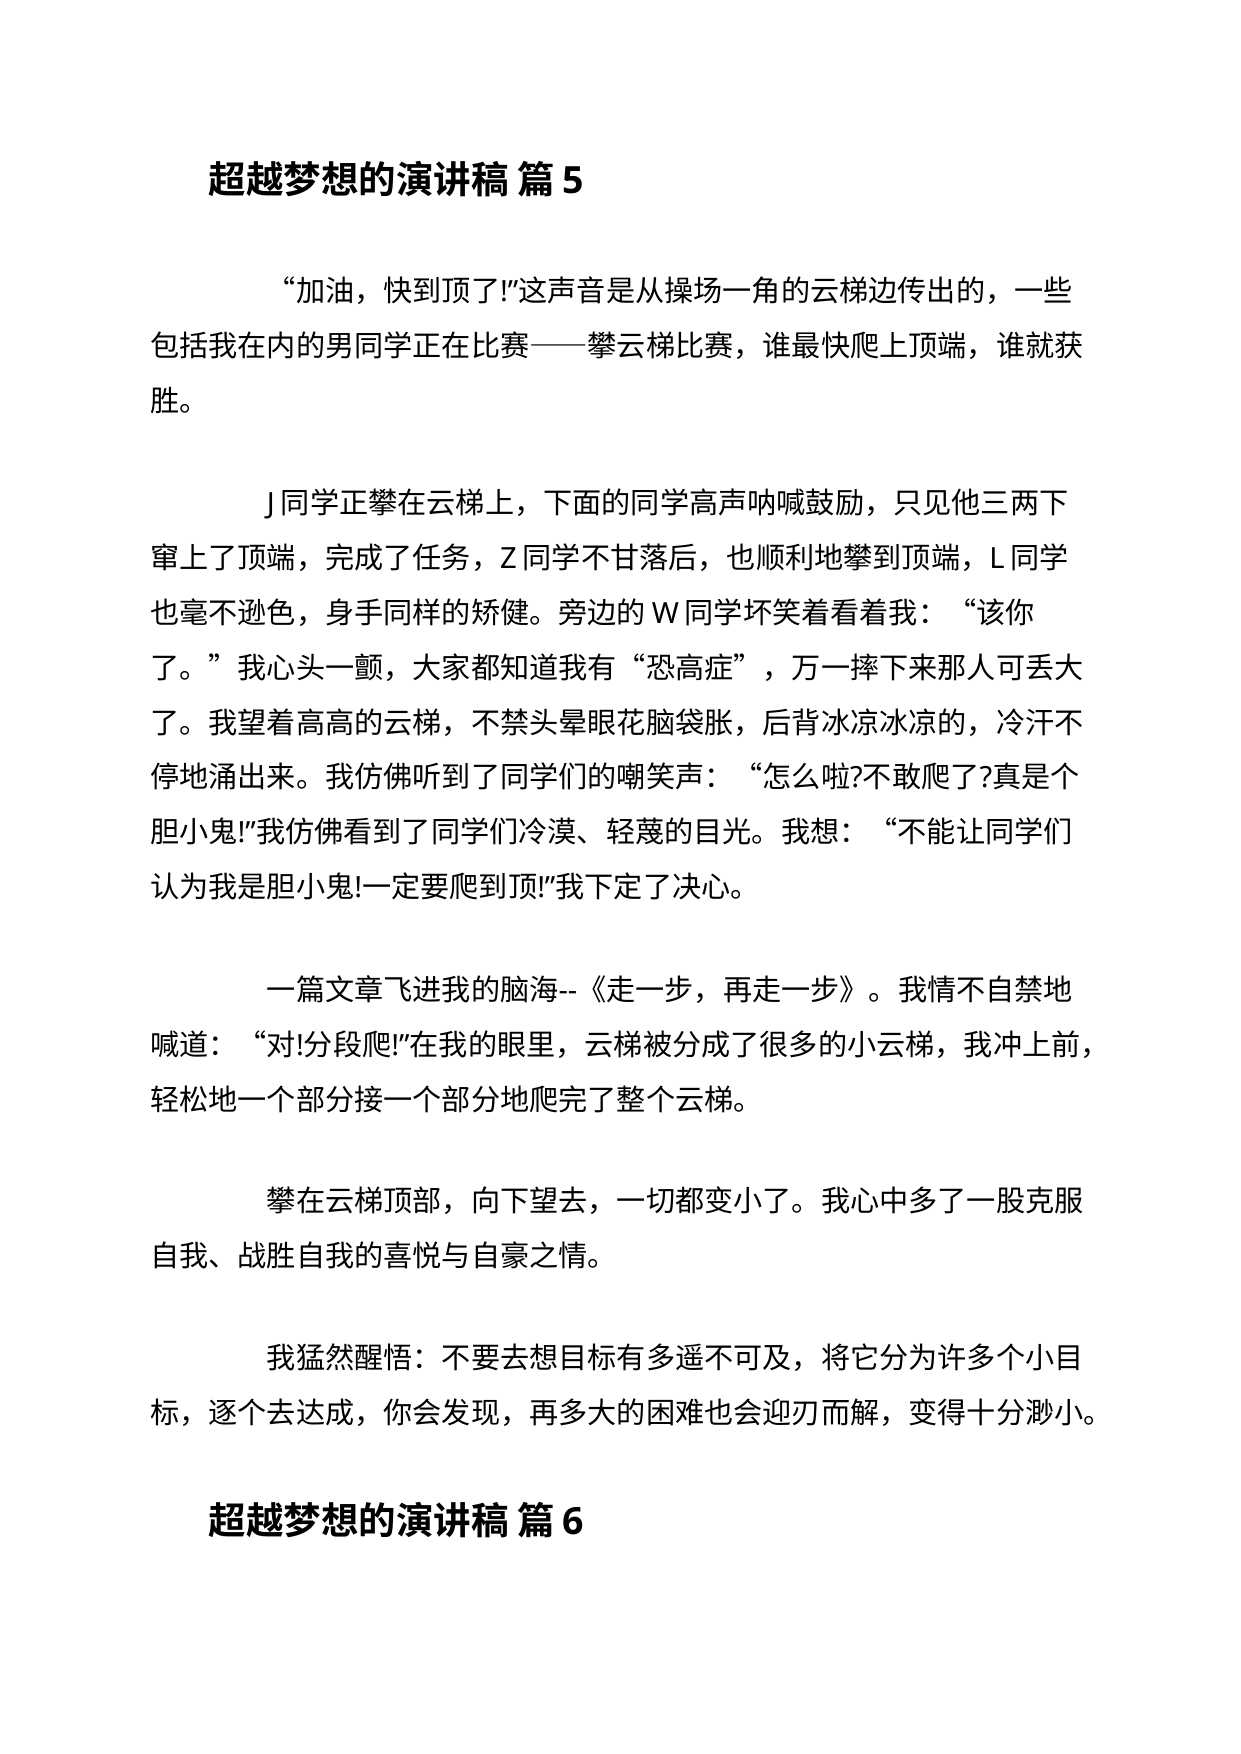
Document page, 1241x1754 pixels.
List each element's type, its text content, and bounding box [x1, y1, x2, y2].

text 超越梦想的演讲稿 篇6 [150, 1491, 1090, 1546]
text “加油，快到顶了!”这声音是从操场一角的云梯边传出的，一些包括我在内的男同学正在比赛——攀云梯比赛，谁最快爬上顶端，谁就获胜。 [150, 268, 1090, 420]
text 超越梦想的演讲稿 篇5 [150, 150, 1090, 204]
text J同学正攀在云梯上，下面的同学高声呐喊鼓励，只见他三两下窜上了顶端，完成了任务，Z同学不甘落后，也顺利地攀到顶端，L同学也毫不逊色，身手同样的矫健。旁边的W同学坏笑着看着我：“该你了。”我心头一颤，大家都知道我有“恐高症”，万一摔下来那人可丢大了。我望着高高的云梯，不禁头晕眼花脑袋胀，后背冰凉冰凉的，冷汗不停地涌出来。我仿佛听到了同学们的嘲笑声：“怎么啦?不敢爬了?真是个胆小鬼!”我仿佛看到了同学们冷漠、轻蔑的目光。我想：“不能让同学们认为我是胆小鬼!一定要爬到顶!”我下定了决心。 [150, 479, 1090, 906]
text 一篇文章飞进我的脑海--《走一步，再走一步》。我情不自禁地喊道：“对!分段爬!”在我的眼里，云梯被分成了很多的小云梯，我冲上前，轻松地一个部分接一个部分地爬完了整个云梯。 [150, 966, 1090, 1118]
text 攀在云梯顶部，向下望去，一切都变小了。我心中多了一股克服自我、战胜自我的喜悦与自豪之情。 [150, 1178, 1090, 1275]
text 我猛然醒悟：不要去想目标有多遥不可及，将它分为许多个小目标，逐个去达成，你会发现，再多大的困难也会迎刃而解，变得十分渺小。 [150, 1334, 1090, 1432]
